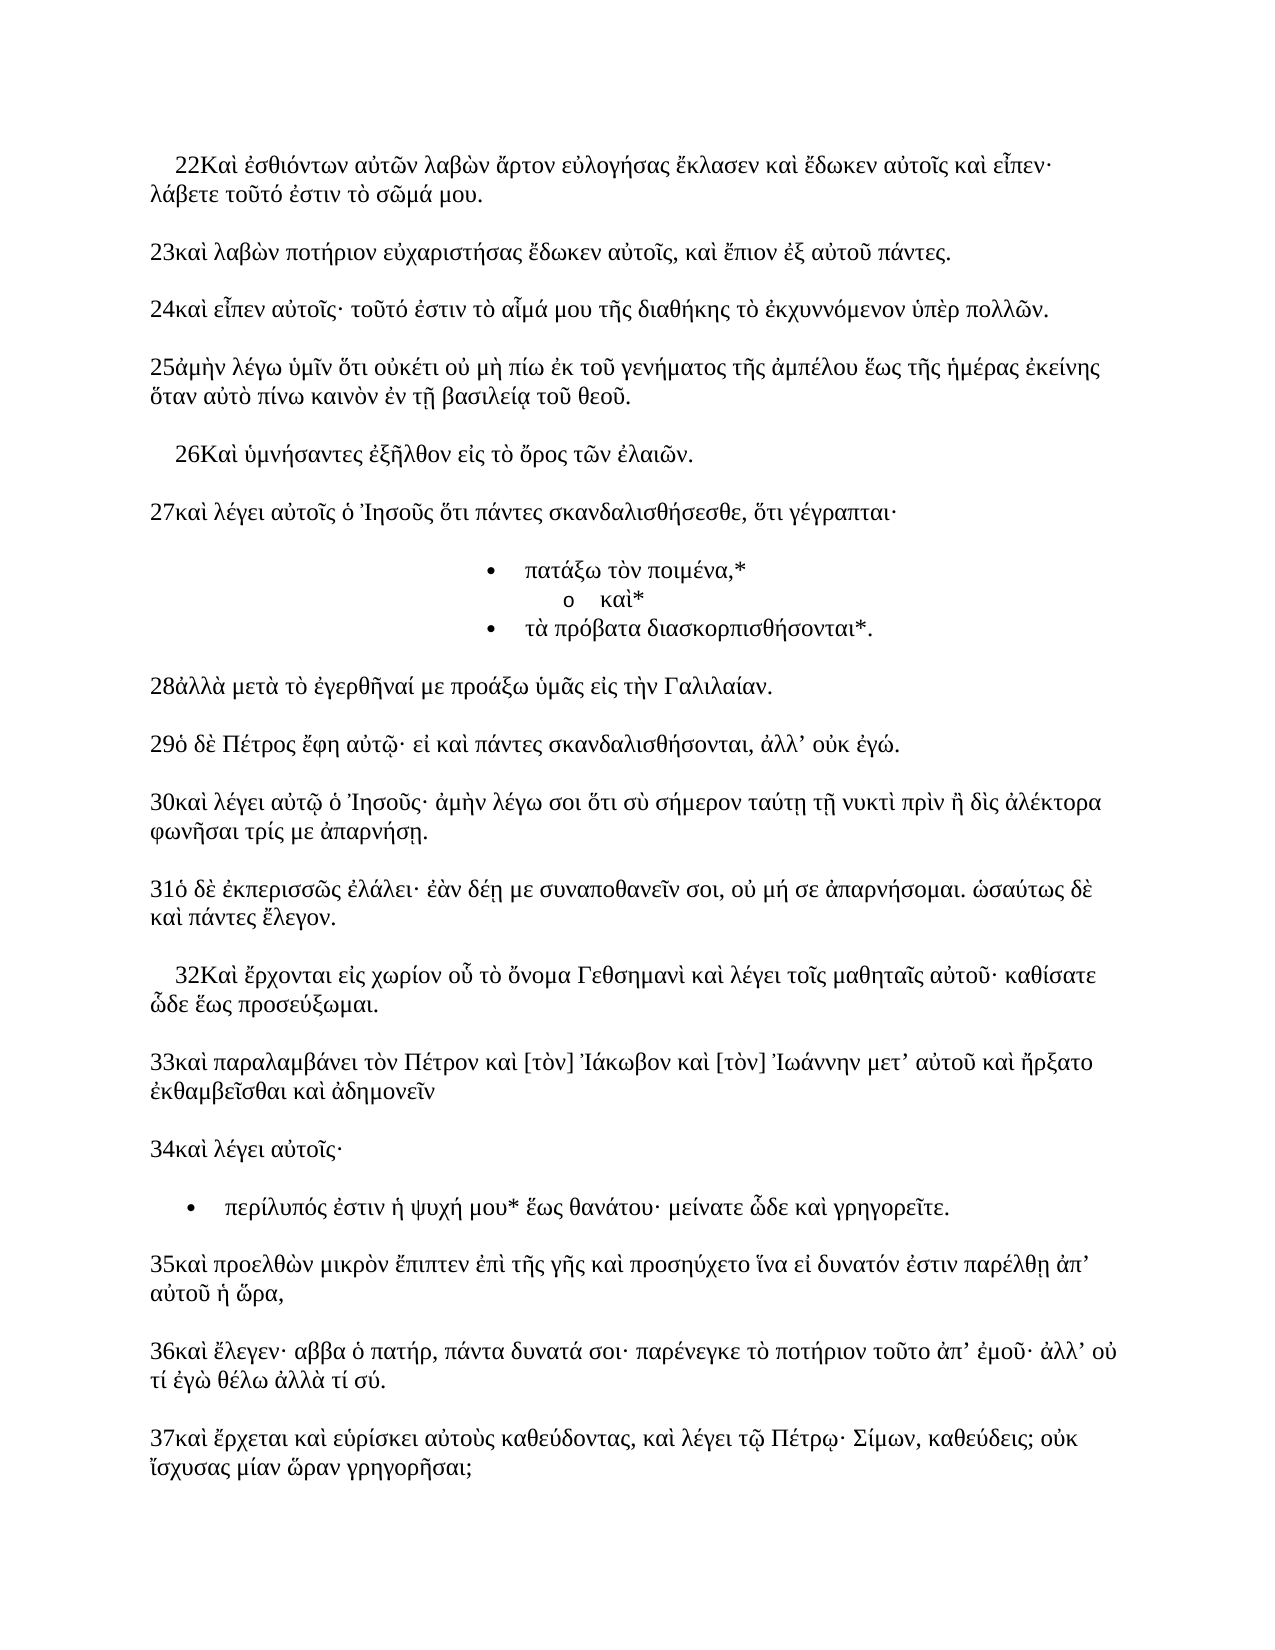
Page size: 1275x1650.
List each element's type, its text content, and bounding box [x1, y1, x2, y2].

list πατάξω τὸν ποιμένα,* [487, 555, 1125, 584]
text 36καὶ ἔλεγεν· αββα ὁ πατήρ, πάντα δυνατά σοι· παρένεγκε τὸ ποτήριον τοῦτο ἀπ’ ἐμοῦ· ἀλλ’ οὐ τί ἐγὼ θέλω ἀλλὰ τί σύ. [150, 1336, 1125, 1394]
list περίλυπός ἐστιν ἡ ψυχή μου* ἕως θανάτου· μείνατε ὧδε καὶ γρηγορεῖτε. [187, 1192, 1125, 1220]
text 23καὶ λαβὼν ποτήριον εὐχαριστήσας ἔδωκεν αὐτοῖς, καὶ ἔπιον ἐξ αὐτοῦ πάντες. [150, 237, 1125, 265]
text 34καὶ λέγει αὐτοῖς· [150, 1134, 1125, 1162]
text 29ὁ δὲ Πέτρος ἔφη αὐτῷ· εἰ καὶ πάντες σκανδαλισθήσονται, ἀλλ’ οὐκ ἐγώ. [150, 729, 1125, 758]
text 22Καὶ ἐσθιόντων αὐτῶν λαβὼν ἄρτον εὐλογήσας ἔκλασεν καὶ ἔδωκεν αὐτοῖς καὶ εἶπεν· λάβετε τοῦτό ἐστιν τὸ σῶμά μου. [150, 150, 1125, 207]
text 35καὶ προελθὼν μικρὸν ἔπιπτεν ἐπὶ τῆς γῆς καὶ προσηύχετο ἵνα εἰ δυνατόν ἐστιν παρέλθῃ ἀπ’ αὐτοῦ ἡ ὥρα, [150, 1249, 1125, 1307]
text 33καὶ παραλαμβάνει τὸν Πέτρον καὶ [τὸν] Ἰάκωβον καὶ [τὸν] Ἰωάννην μετ’ αὐτοῦ καὶ ἤρξατο ἐκθαμβεῖσθαι καὶ ἀδημονεῖν [150, 1047, 1125, 1104]
list καὶ* [562, 584, 1125, 613]
list τὰ πρόβατα διασκορπισθήσονται*. [487, 613, 1125, 642]
text 24καὶ εἶπεν αὐτοῖς· τοῦτό ἐστιν τὸ αἷμά μου τῆς διαθήκης τὸ ἐκχυννόμενον ὑπὲρ πολλῶν. [150, 294, 1125, 323]
text 28ἀλλὰ μετὰ τὸ ἐγερθῆναί με προάξω ὑμᾶς εἰς τὴν Γαλιλαίαν. [150, 671, 1125, 700]
text 37καὶ ἔρχεται καὶ εὑρίσκει αὐτοὺς καθεύδοντας, καὶ λέγει τῷ Πέτρῳ· Σίμων, καθεύδεις; οὐκ ἴσχυσας μίαν ὥραν γρηγορῆσαι; [150, 1423, 1125, 1480]
text 26Καὶ ὑμνήσαντες ἐξῆλθον εἰς τὸ ὄρος τῶν ἐλαιῶν. [150, 439, 1125, 468]
text 25ἀμὴν λέγω ὑμῖν ὅτι οὐκέτι οὐ μὴ πίω ἐκ τοῦ γενήματος τῆς ἀμπέλου ἕως τῆς ἡμέρας ἐκείνης ὅταν αὐτὸ πίνω καινὸν ἐν τῇ βασιλείᾳ τοῦ θεοῦ. [150, 352, 1125, 410]
text 30καὶ λέγει αὐτῷ ὁ Ἰησοῦς· ἀμὴν λέγω σοι ὅτι σὺ σήμερον ταύτῃ τῇ νυκτὶ πρὶν ἢ δὶς ἀλέκτορα φωνῆσαι τρίς με ἀπαρνήσῃ. [150, 787, 1125, 844]
text 32Καὶ ἔρχονται εἰς χωρίον οὗ τὸ ὄνομα Γεθσημανὶ καὶ λέγει τοῖς μαθηταῖς αὐτοῦ· καθίσατε ὧδε ἕως προσεύξωμαι. [150, 960, 1125, 1018]
text 27καὶ λέγει αὐτοῖς ὁ Ἰησοῦς ὅτι πάντες σκανδαλισθήσεσθε, ὅτι γέγραπται· [150, 497, 1125, 526]
text 31ὁ δὲ ἐκπερισσῶς ἐλάλει· ἐὰν δέῃ με συναποθανεῖν σοι, οὐ μή σε ἀπαρνήσομαι. ὡσαύτως δὲ καὶ πάντες ἔλεγον. [150, 874, 1125, 931]
